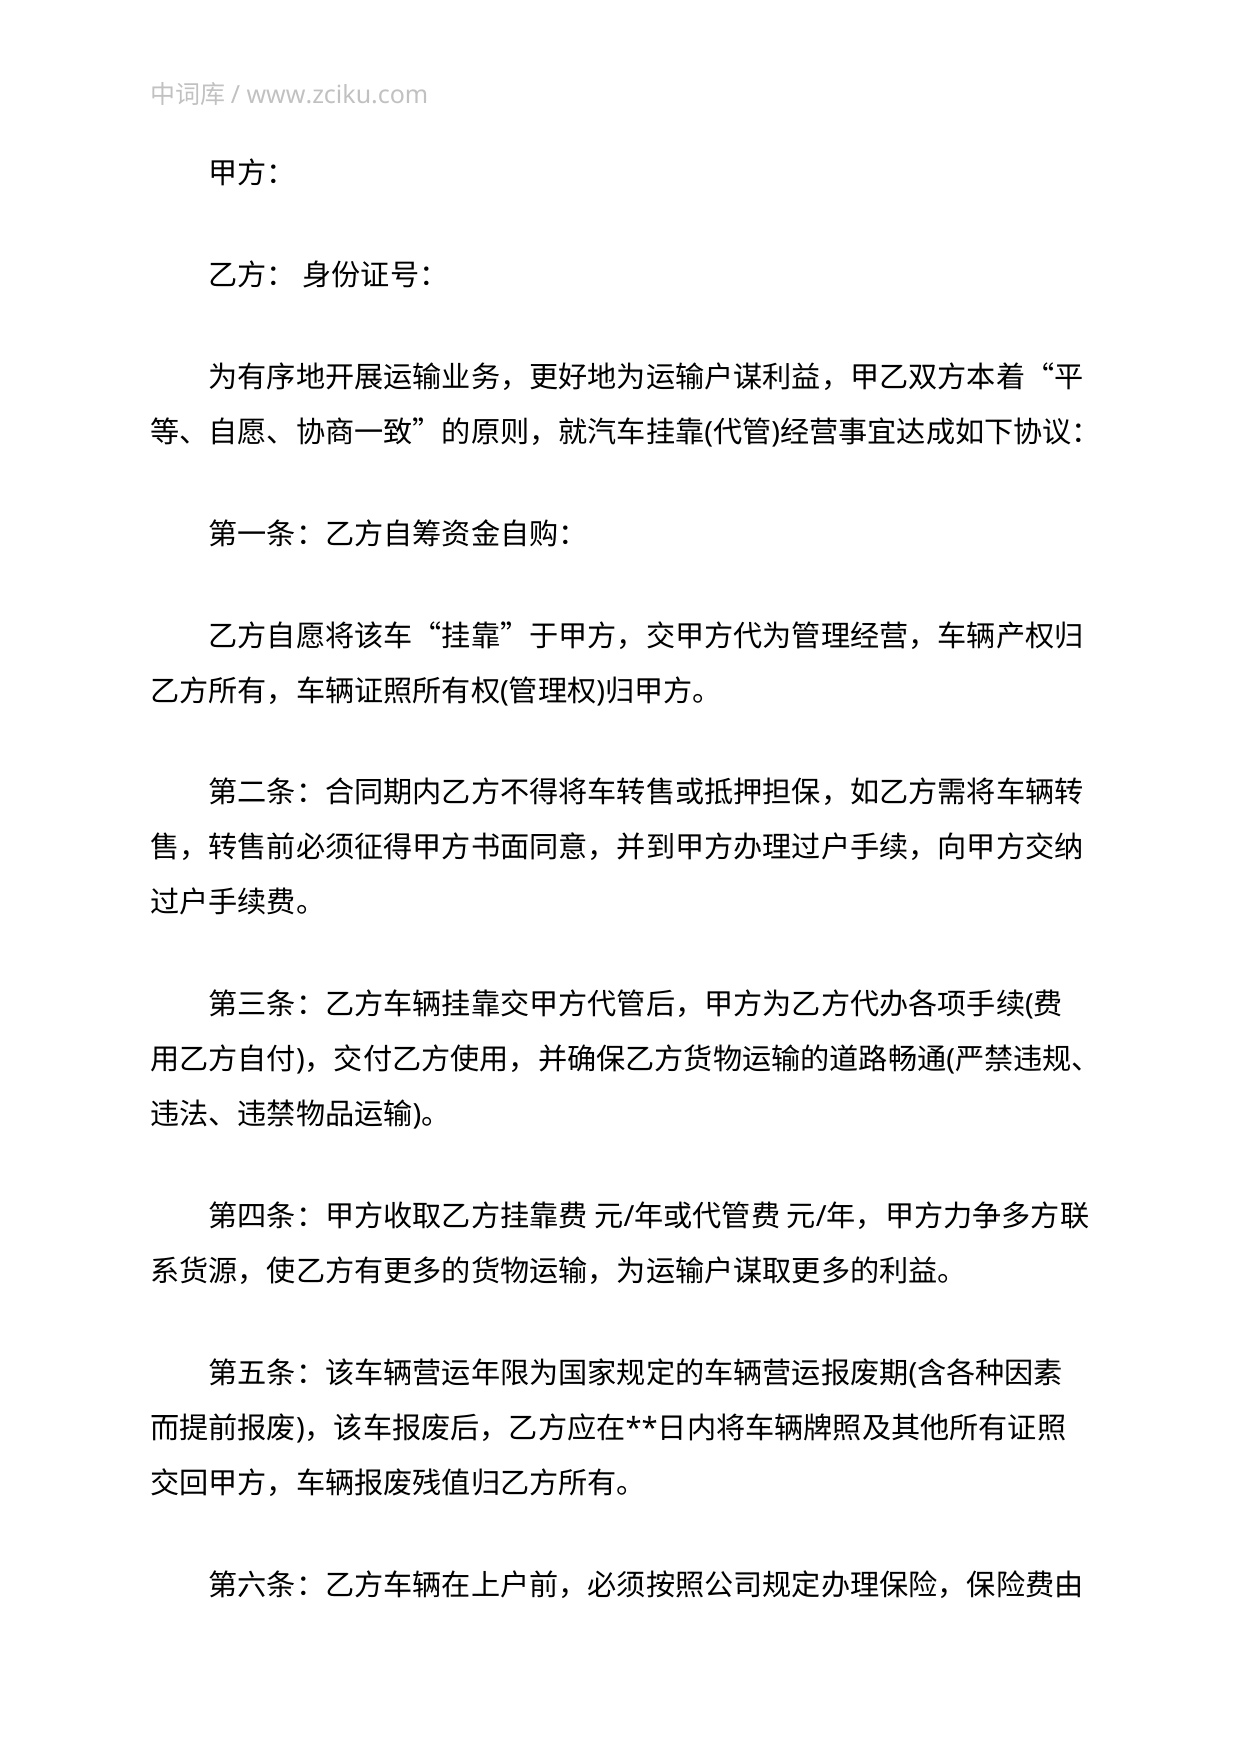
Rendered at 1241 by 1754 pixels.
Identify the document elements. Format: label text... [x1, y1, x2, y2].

text 第五条：该车辆营运年限为国家规定的车辆营运报废期(含各种因素而提前报废)，该车报废后，乙方应在**日内将车辆牌照及其他所有证照交回甲方，车辆报废残值归乙方所有。 [150, 1349, 1090, 1502]
text 第三条：乙方车辆挂靠交甲方代管后，甲方为乙方代办各项手续(费用乙方自付)，交付乙方使用，并确保乙方货物运输的道路畅通(严禁违规、违法、违禁物品运输)。 [150, 981, 1090, 1133]
text 第二条：合同期内乙方不得将车转售或抵押担保，如乙方需将车辆转售，转售前必须征得甲方书面同意，并到甲方办理过户手续，向甲方交纳过户手续费。 [150, 769, 1090, 921]
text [150, 1561, 1090, 1603]
text 第四条：甲方收取乙方挂靠费 元/年或代管费 元/年，甲方力争多方联系货源，使乙方有更多的货物运输，为运输户谋取更多的利益。 [150, 1193, 1090, 1290]
text 乙方自愿将该车“挂靠”于甲方，交甲方代为管理经营，车辆产权归乙方所有，车辆证照所有权(管理权)归甲方。 [150, 612, 1090, 709]
text 第一条：乙方自筹资金自购： [150, 510, 1090, 553]
text 为有序地开展运输业务，更好地为运输户谋利益，甲乙双方本着“平等、自愿、协商一致”的原则，就汽车挂靠(代管)经营事宜达成如下协议： [150, 353, 1090, 451]
text 乙方： 身份证号： [150, 252, 1090, 294]
text 甲方： [150, 150, 1090, 192]
